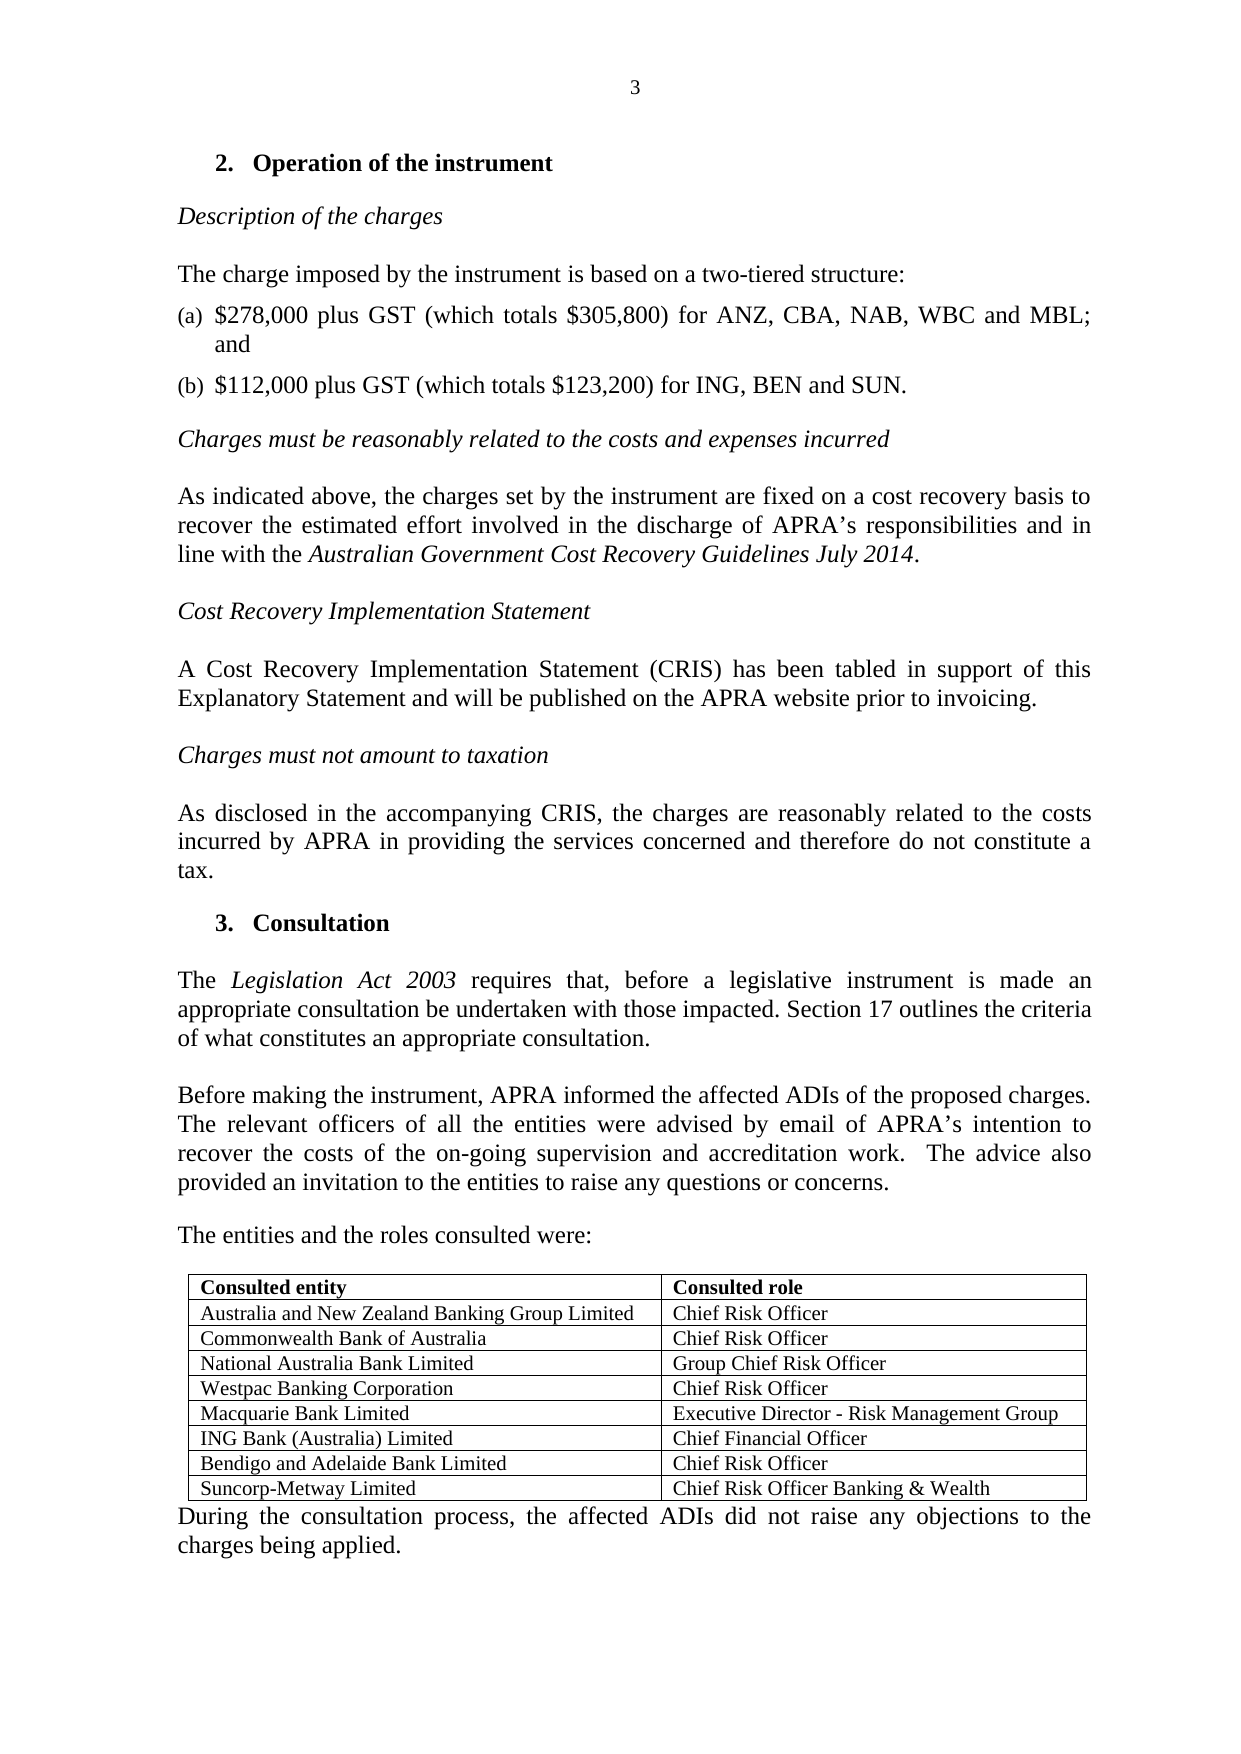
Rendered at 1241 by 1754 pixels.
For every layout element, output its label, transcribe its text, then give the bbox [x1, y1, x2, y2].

table_cell Bendigo and Adelaide Bank Limited [189, 1451, 661, 1475]
table_cell Westpac Banking Corporation [189, 1376, 661, 1400]
list $278,000 plus GST (which totals $305,800) for ANZ, CBA, NAB, WBC and MBL; and [177, 300, 1092, 358]
text As disclosed in the accompanying CRIS, the charges are reasonably related to the costs incurred by APRA in providing the services concerned and therefore do not constitute a tax. [177, 798, 1092, 884]
text Charges must not amount to taxation [177, 740, 1092, 769]
text The Legislation Act 2003 requires that, before a legislative instrument is made an appropriate consultation be undertaken with those impacted. Section 17 outlines the criteria of what constitutes an appropriate consultation. [177, 966, 1092, 1052]
text Cost Recovery Implementation Statement [177, 596, 1092, 625]
table_cell Australia and New Zealand Banking Group Limited [189, 1300, 661, 1324]
table_cell Executive Director - Risk Management Group [662, 1401, 1086, 1425]
table_cell National Australia Bank Limited [189, 1351, 661, 1375]
table_cell Chief Risk Officer Banking & Wealth [662, 1476, 1086, 1500]
table_cell Chief Risk Officer [662, 1300, 1086, 1324]
table_header Consulted entity [189, 1275, 661, 1299]
table_cell Macquarie Bank Limited [189, 1401, 661, 1425]
text Description of the charges [177, 201, 1092, 230]
table_cell ING Bank (Australia) Limited [189, 1426, 661, 1450]
text The entities and the roles consulted were: [177, 1221, 1092, 1249]
table_cell Chief Risk Officer [662, 1326, 1086, 1349]
list Consultation [215, 908, 1092, 937]
table_cell Chief Risk Officer [662, 1376, 1086, 1400]
text As indicated above, the charges set by the instrument are fixed on a cost recovery basis to recover the estimated effort involved in the discharge of APRA’s responsibilities and in line with the Australian Government Cost Recovery Guidelines July 2014. [177, 481, 1092, 568]
text During the consultation process, the affected ADIs did not raise any objections to the charges being applied. [177, 1501, 1092, 1559]
list Operation of the instrument [215, 148, 1092, 176]
table_cell Commonwealth Bank of Australia [189, 1326, 661, 1349]
text The charge imposed by the instrument is based on a two-tiered structure: [177, 259, 1092, 288]
text Charges must be reasonably related to the costs and expenses incurred [177, 424, 1092, 453]
text A Cost Recovery Implementation Statement (CRIS) has been tabled in support of this Explanatory Statement and will be published on the APRA website prior to invoicing. [177, 654, 1092, 711]
list $112,000 plus GST (which totals $123,200) for ING, BEN and SUN. [177, 370, 1092, 399]
table_cell Suncorp-Metway Limited [189, 1476, 661, 1500]
text Before making the instrument, APRA informed the affected ADIs of the proposed charges. The relevant officers of all the entities were advised by email of APRA’s intention to recover the costs of the on-going supervision and accreditation work. The advice also provided an invitation to the entities to raise any questions or concerns. [177, 1081, 1092, 1196]
table_cell Group Chief Risk Officer [662, 1351, 1086, 1375]
table_cell Chief Financial Officer [662, 1426, 1086, 1450]
table_header Consulted role [662, 1275, 1086, 1299]
table_cell Chief Risk Officer [662, 1451, 1086, 1475]
